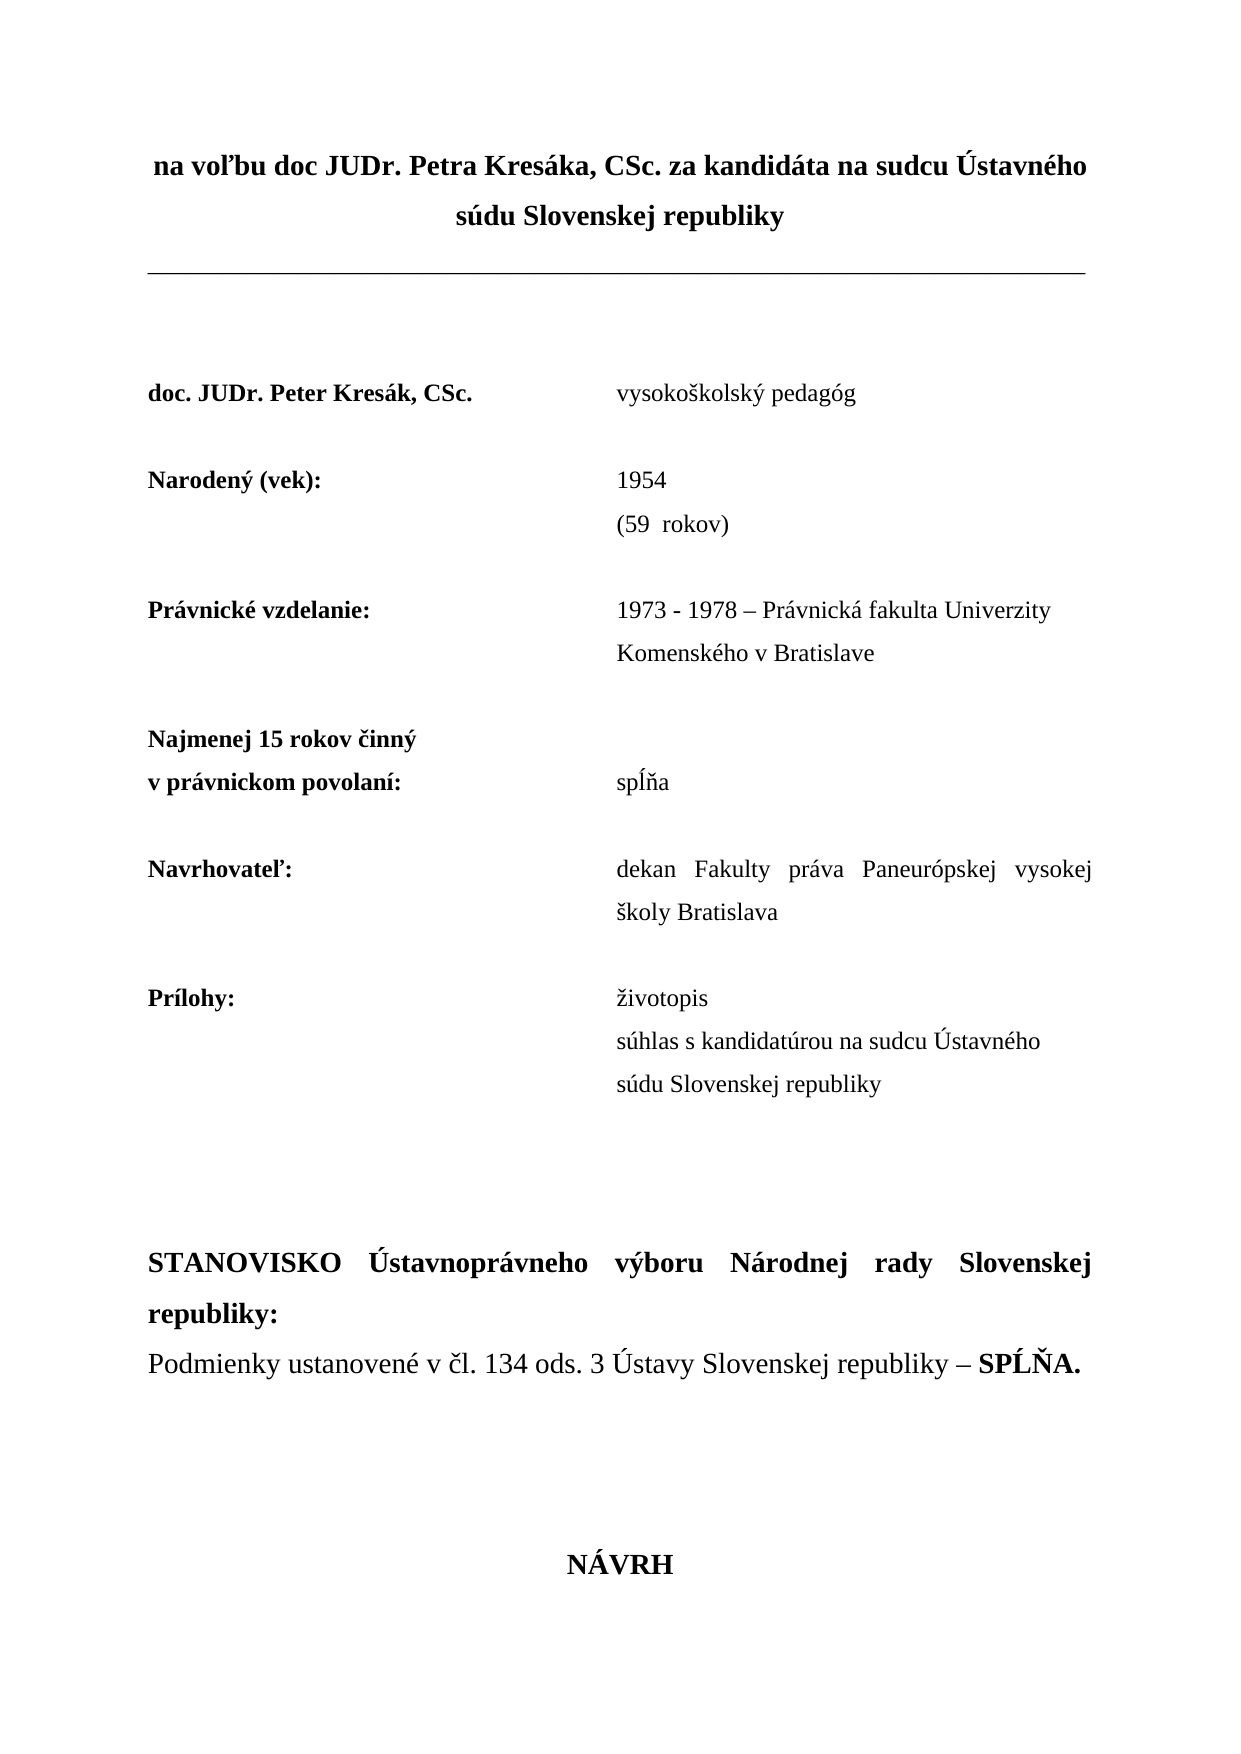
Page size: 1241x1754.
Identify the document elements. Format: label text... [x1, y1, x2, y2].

text súhlas s kandidatúrou na sudcu Ústavného súdu Slovenskej republiky [148, 1026, 1093, 1098]
text Prílohy: životopis [148, 983, 1093, 1012]
text Podmienky ustanovené v čl. 134 ods. 3 Ústavy Slovenskej republiky – SPĹŇA. [148, 1346, 1093, 1379]
text doc. JUDr. Peter Kresák, CSc. vysokoškolský pedagóg [148, 378, 1093, 406]
text ___________________________________________________________________________ [148, 248, 1093, 277]
text Narodený (vek): 1954 [148, 466, 1093, 494]
text Právnické vzdelanie: 1973 - 1978 – Právnická fakulta Univerzity Komenského v Bratislave [148, 595, 1093, 667]
text Najmenej 15 rokov činný [148, 724, 1093, 753]
text STANOVISKO Ústavnoprávneho výboru Národnej rady Slovenskej republiky: [148, 1245, 1093, 1329]
text (59 rokov) [148, 509, 1093, 537]
text Návrh [148, 1547, 1093, 1581]
text v právnickom povolaní: spĺňa [148, 767, 1093, 796]
text na voľbu doc JUDr. Petra Kresáka, CSc. za kandidáta na sudcu Ústavného súdu Slovenskej republiky [148, 148, 1093, 231]
text Navrhovateľ: dekan Fakulty práva Paneurópskej vysokej školy Bratislava [148, 854, 1093, 926]
